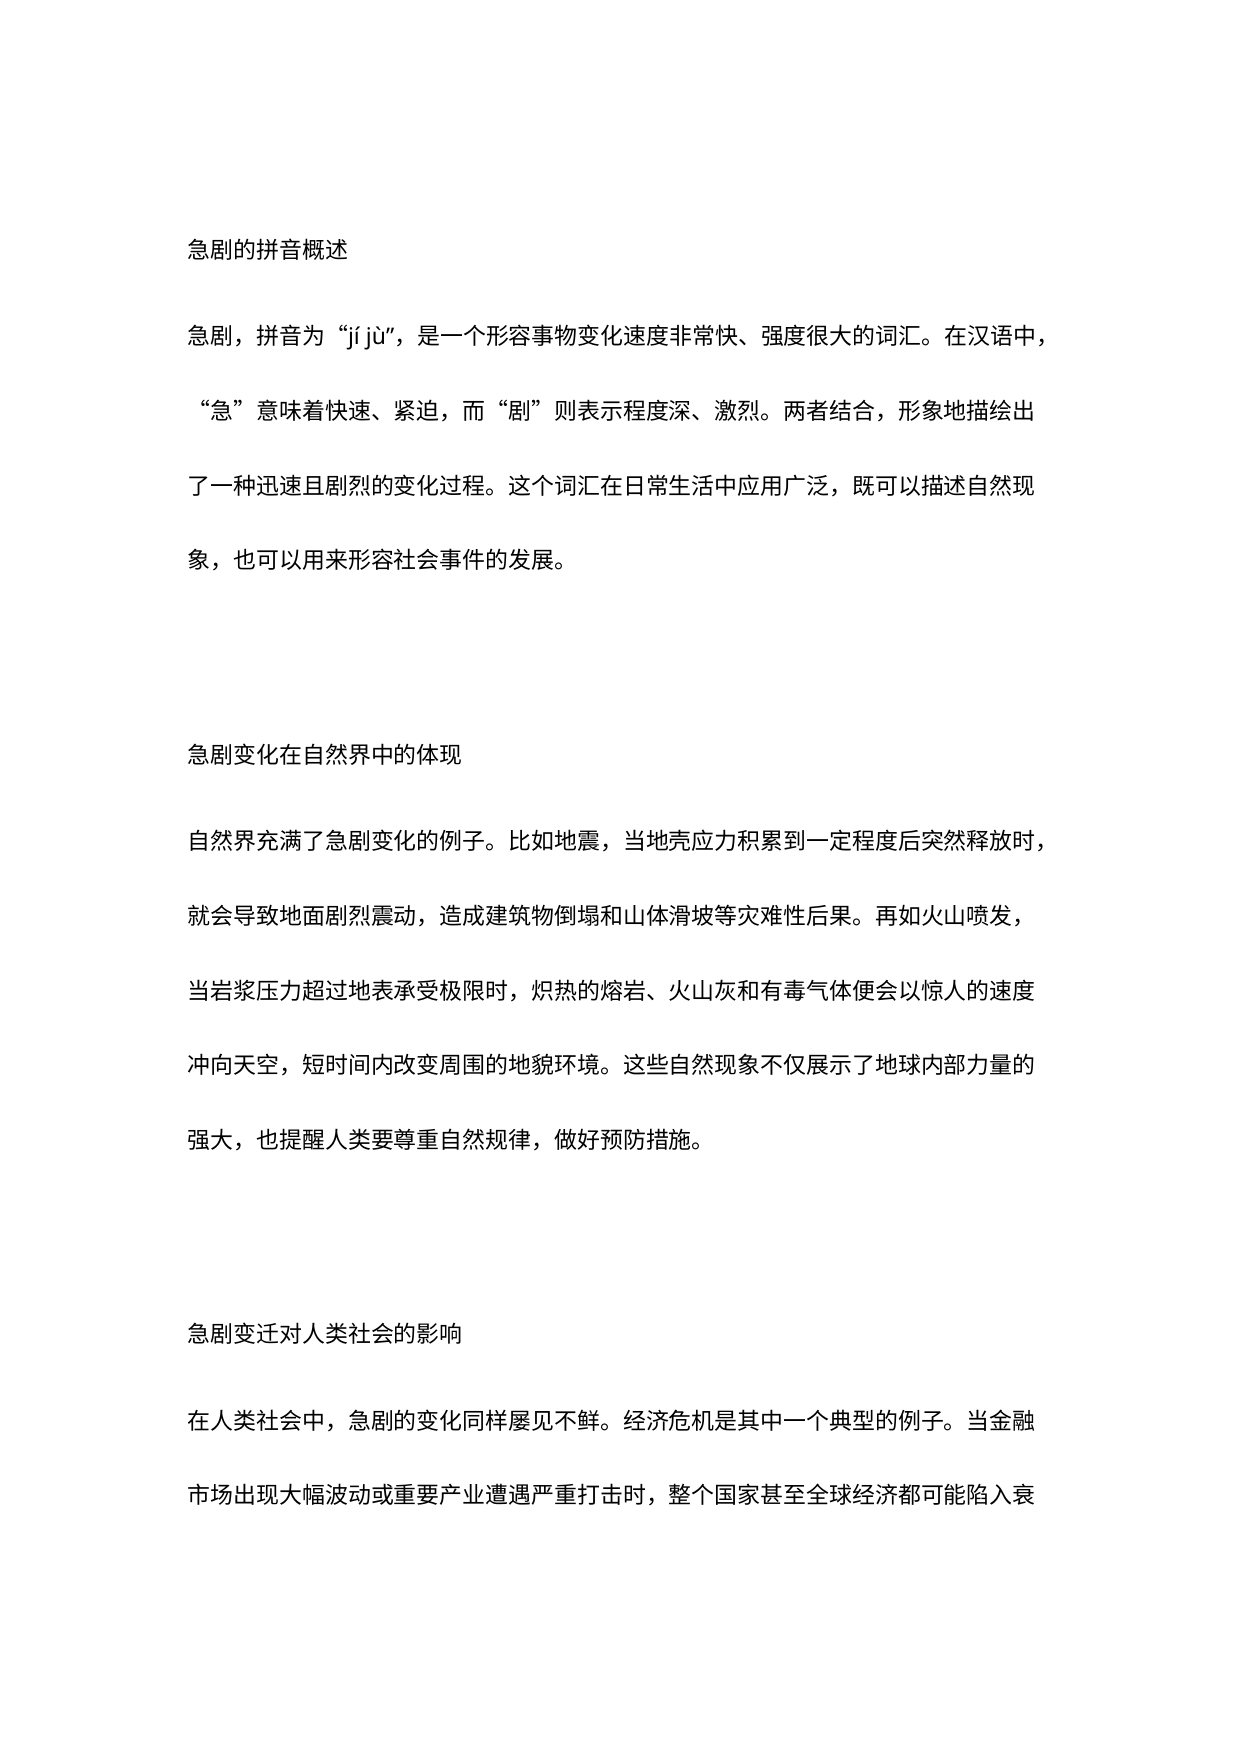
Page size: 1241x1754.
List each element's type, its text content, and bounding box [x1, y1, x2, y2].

text 急剧，拼音为“jí jù”，是一个形容事物变化速度非常快、强度很大的词汇。在汉语中，“急”意味着快速、紧迫，而“剧”则表示程度深、激烈。两者结合，形象地描绘出了一种迅速且剧烈的变化过程。这个词汇在日常生活中应用广泛，既可以描述自然现象，也可以用来形容社会事件的发展。 [187, 302, 1053, 591]
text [187, 1387, 1053, 1527]
text 急剧变迁对人类社会的影响 [187, 1300, 1053, 1365]
text 自然界充满了急剧变化的例子。比如地震，当地壳应力积累到一定程度后突然释放时，就会导致地面剧烈震动，造成建筑物倒塌和山体滑坡等灾难性后果。再如火山喷发，当岩浆压力超过地表承受极限时，炽热的熔岩、火山灰和有毒气体便会以惊人的速度冲向天空，短时间内改变周围的地貌环境。这些自然现象不仅展示了地球内部力量的强大，也提醒人类要尊重自然规律，做好预防措施。 [187, 807, 1053, 1171]
text 急剧的拼音概述 [187, 216, 1053, 281]
text 急剧变化在自然界中的体现 [187, 721, 1053, 786]
